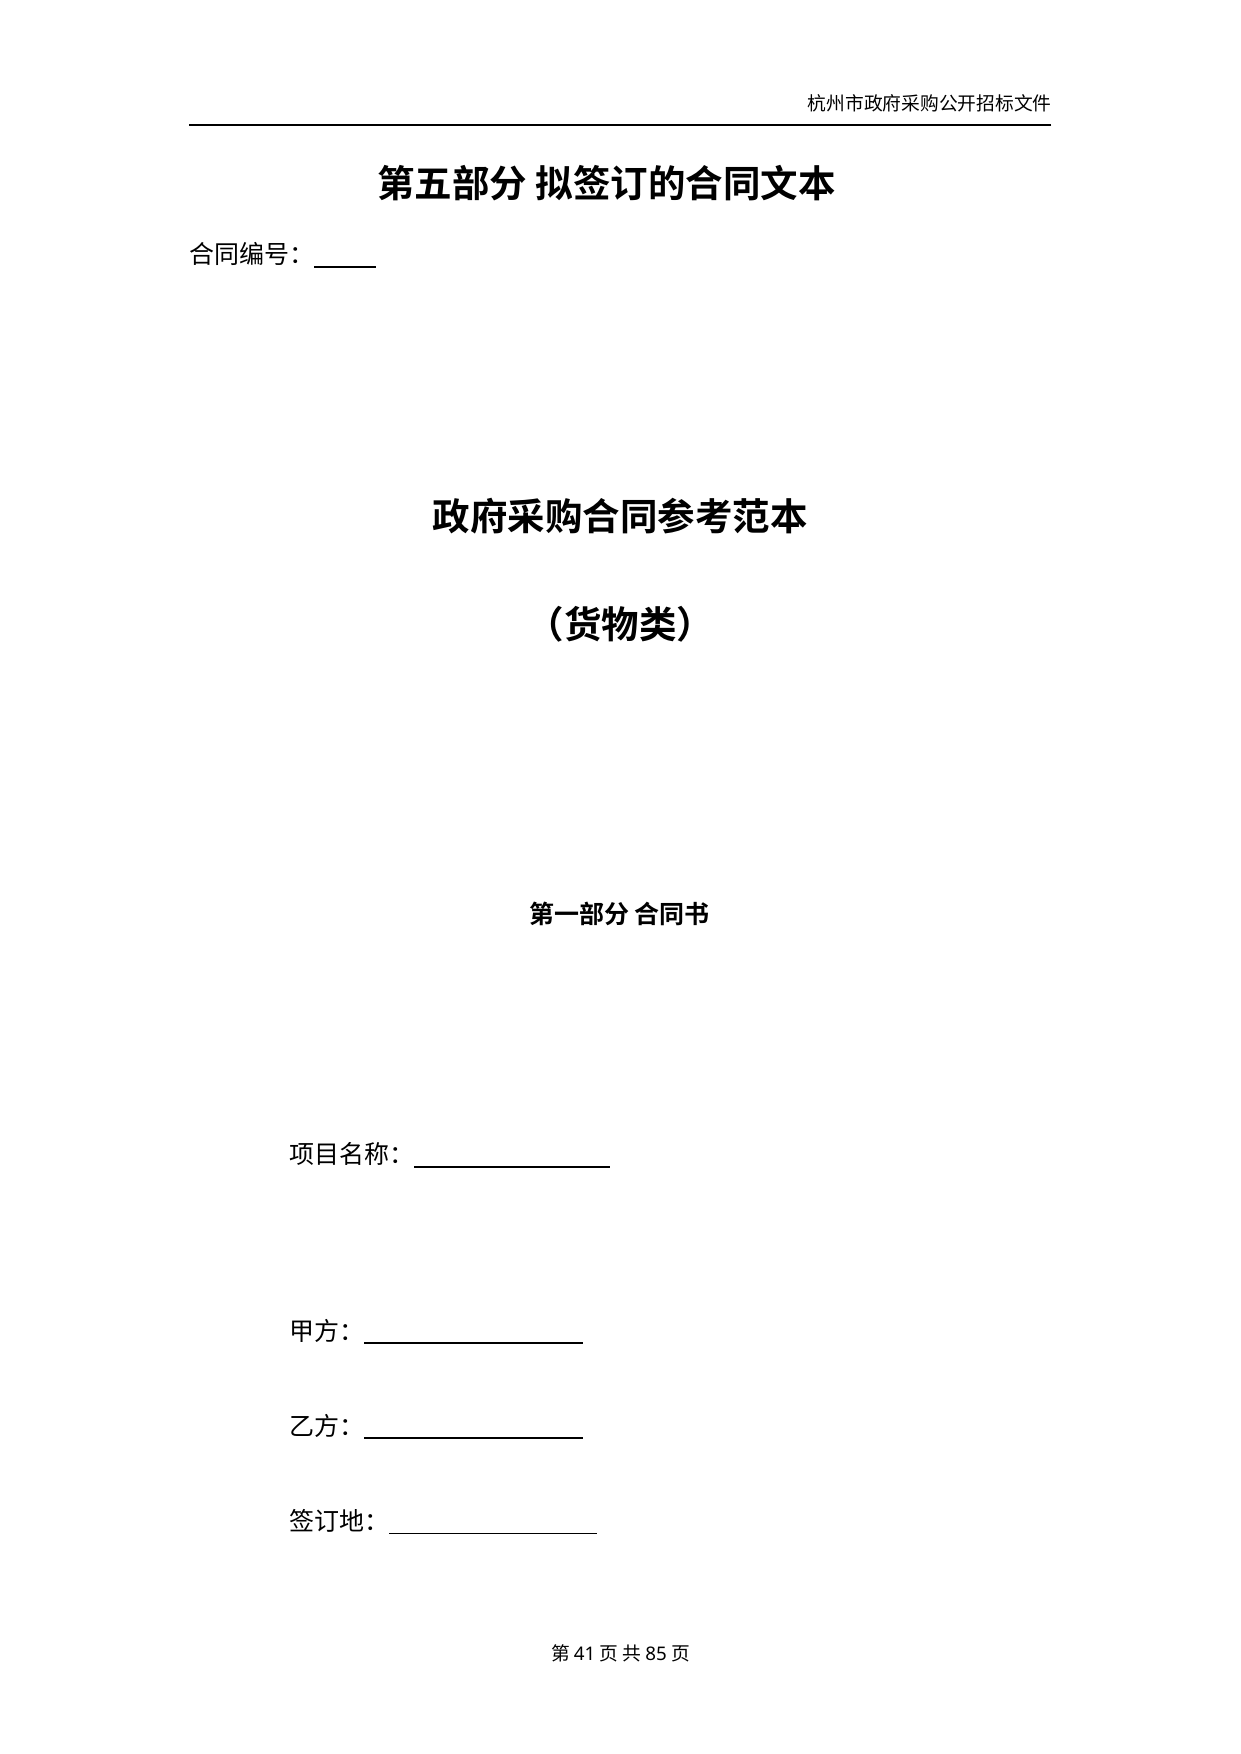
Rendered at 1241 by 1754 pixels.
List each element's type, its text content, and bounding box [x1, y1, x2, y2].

text 第五部分 拟签订的合同文本 [264, 153, 1051, 208]
text 甲方： [289, 1311, 1051, 1347]
text 乙方： [289, 1406, 1051, 1442]
text 项目名称： [289, 1135, 1051, 1171]
text 合同编号： [189, 235, 1051, 271]
text （货物类） [189, 595, 1051, 649]
text 签订地： [189, 1502, 1051, 1538]
text 政府采购合同参考范本 [189, 487, 1051, 541]
text 第一部分 合同书 [233, 894, 1051, 931]
